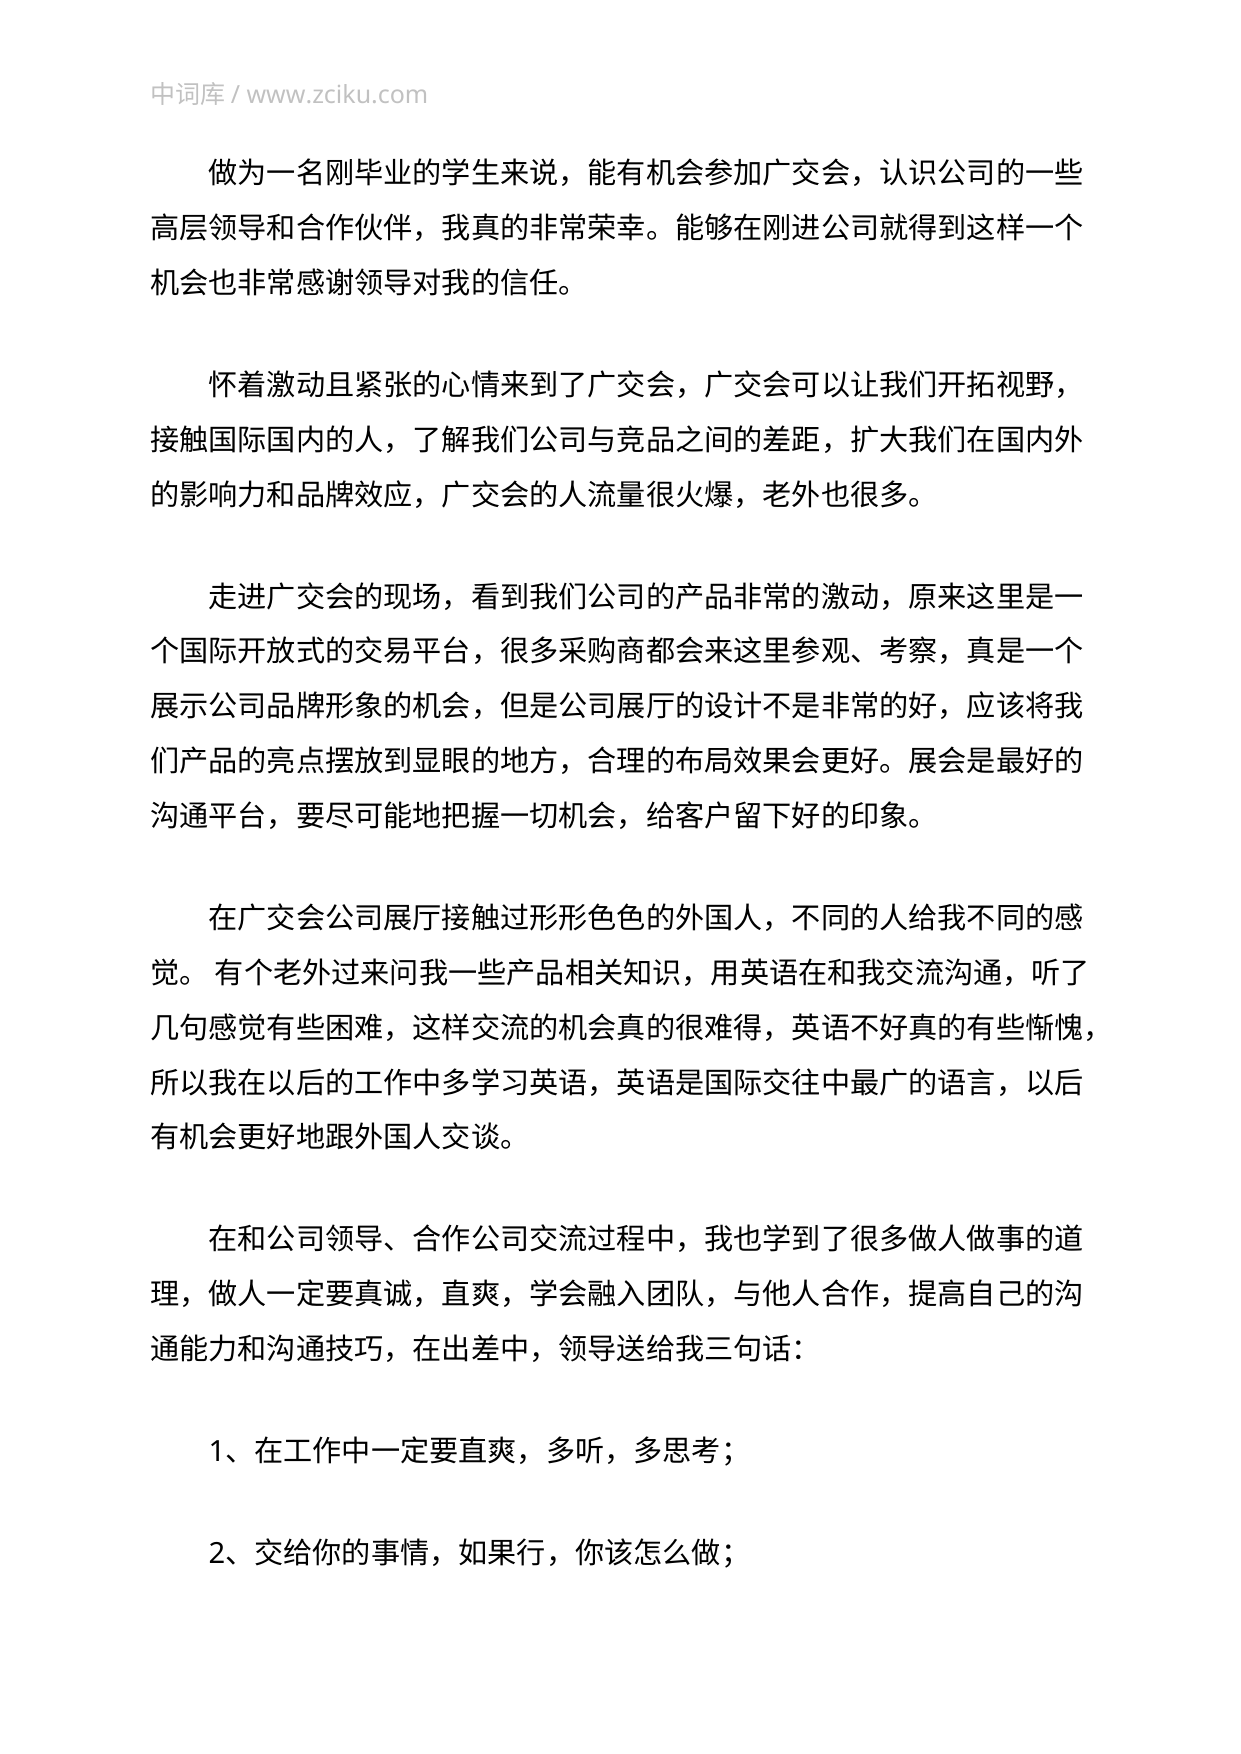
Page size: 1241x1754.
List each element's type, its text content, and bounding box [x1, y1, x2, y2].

text 1、在工作中一定要直爽，多听，多思考； [150, 1427, 1090, 1470]
text 在和公司领导、合作公司交流过程中，我也学到了很多做人做事的道理，做人一定要真诚，直爽，学会融入团队，与他人合作，提高自己的沟通能力和沟通技巧，在出差中，领导送给我三句话： [150, 1216, 1090, 1368]
text 2、交给你的事情，如果行，你该怎么做； [150, 1529, 1090, 1572]
text 怀着激动且紧张的心情来到了广交会，广交会可以让我们开拓视野，接触国际国内的人，了解我们公司与竞品之间的差距，扩大我们在国内外的影响力和品牌效应，广交会的人流量很火爆，老外也很多。 [150, 362, 1090, 514]
text 走进广交会的现场，看到我们公司的产品非常的激动，原来这里是一个国际开放式的交易平台，很多采购商都会来这里参观、考察，真是一个展示公司品牌形象的机会，但是公司展厅的设计不是非常的好，应该将我们产品的亮点摆放到显眼的地方，合理的布局效果会更好。展会是最好的沟通平台，要尽可能地把握一切机会，给客户留下好的印象。 [150, 573, 1090, 835]
text 在广交会公司展厅接触过形形色色的外国人，不同的人给我不同的感觉。 有个老外过来问我一些产品相关知识，用英语在和我交流沟通，听了几句感觉有些困难，这样交流的机会真的很难得，英语不好真的有些惭愧，所以我在以后的工作中多学习英语，英语是国际交往中最广的语言，以后有机会更好地跟外国人交谈。 [150, 894, 1090, 1156]
text 做为一名刚毕业的学生来说，能有机会参加广交会，认识公司的一些高层领导和合作伙伴，我真的非常荣幸。能够在刚进公司就得到这样一个机会也非常感谢领导对我的信任。 [150, 150, 1090, 302]
